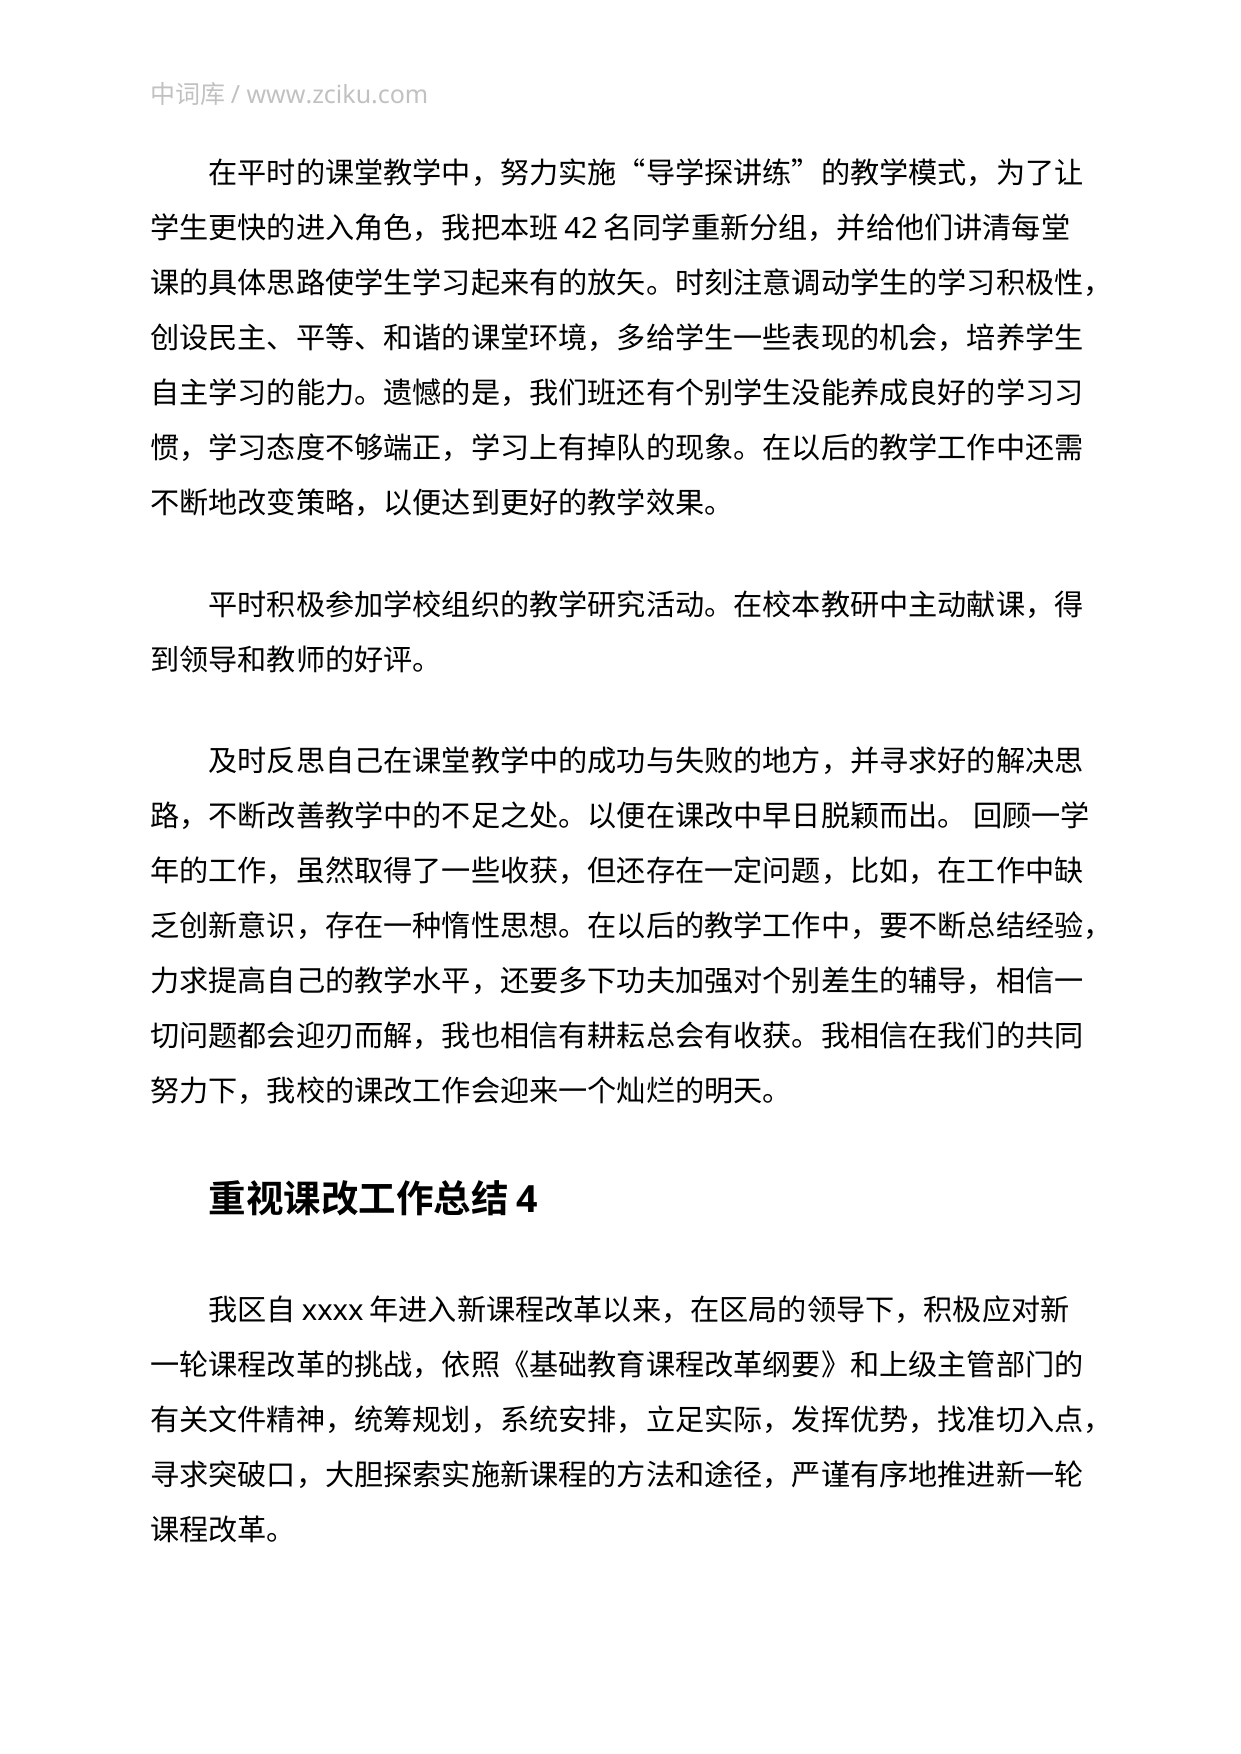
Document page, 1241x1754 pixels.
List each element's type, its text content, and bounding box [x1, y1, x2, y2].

text 我区自xxxx年进入新课程改革以来，在区局的领导下，积极应对新一轮课程改革的挑战，依照《基础教育课程改革纲要》和上级主管部门的有关文件精神，统筹规划，系统安排，立足实际，发挥优势，找准切入点，寻求突破口，大胆探索实施新课程的方法和途径，严谨有序地推进新一轮课程改革。 [150, 1287, 1090, 1549]
text 平时积极参加学校组织的教学研究活动。在校本教研中主动献课，得到领导和教师的好评。 [150, 581, 1090, 678]
text 重视课改工作总结4 [150, 1169, 1090, 1223]
text 及时反思自己在课堂教学中的成功与失败的地方，并寻求好的解决思路，不断改善教学中的不足之处。以便在课改中早日脱颖而出。 回顾一学年的工作，虽然取得了一些收获，但还存在一定问题，比如，在工作中缺乏创新意识，存在一种惰性思想。在以后的教学工作中，要不断总结经验，力求提高自己的教学水平，还要多下功夫加强对个别差生的辅导，相信一切问题都会迎刃而解，我也相信有耕耘总会有收获。我相信在我们的共同努力下，我校的课改工作会迎来一个灿烂的明天。 [150, 738, 1090, 1109]
text 在平时的课堂教学中，努力实施“导学探讲练”的教学模式，为了让学生更快的进入角色，我把本班42名同学重新分组，并给他们讲清每堂课的具体思路使学生学习起来有的放矢。时刻注意调动学生的学习积极性，创设民主、平等、和谐的课堂环境，多给学生一些表现的机会，培养学生自主学习的能力。遗憾的是，我们班还有个别学生没能养成良好的学习习惯，学习态度不够端正，学习上有掉队的现象。在以后的教学工作中还需不断地改变策略，以便达到更好的教学效果。 [150, 150, 1090, 522]
